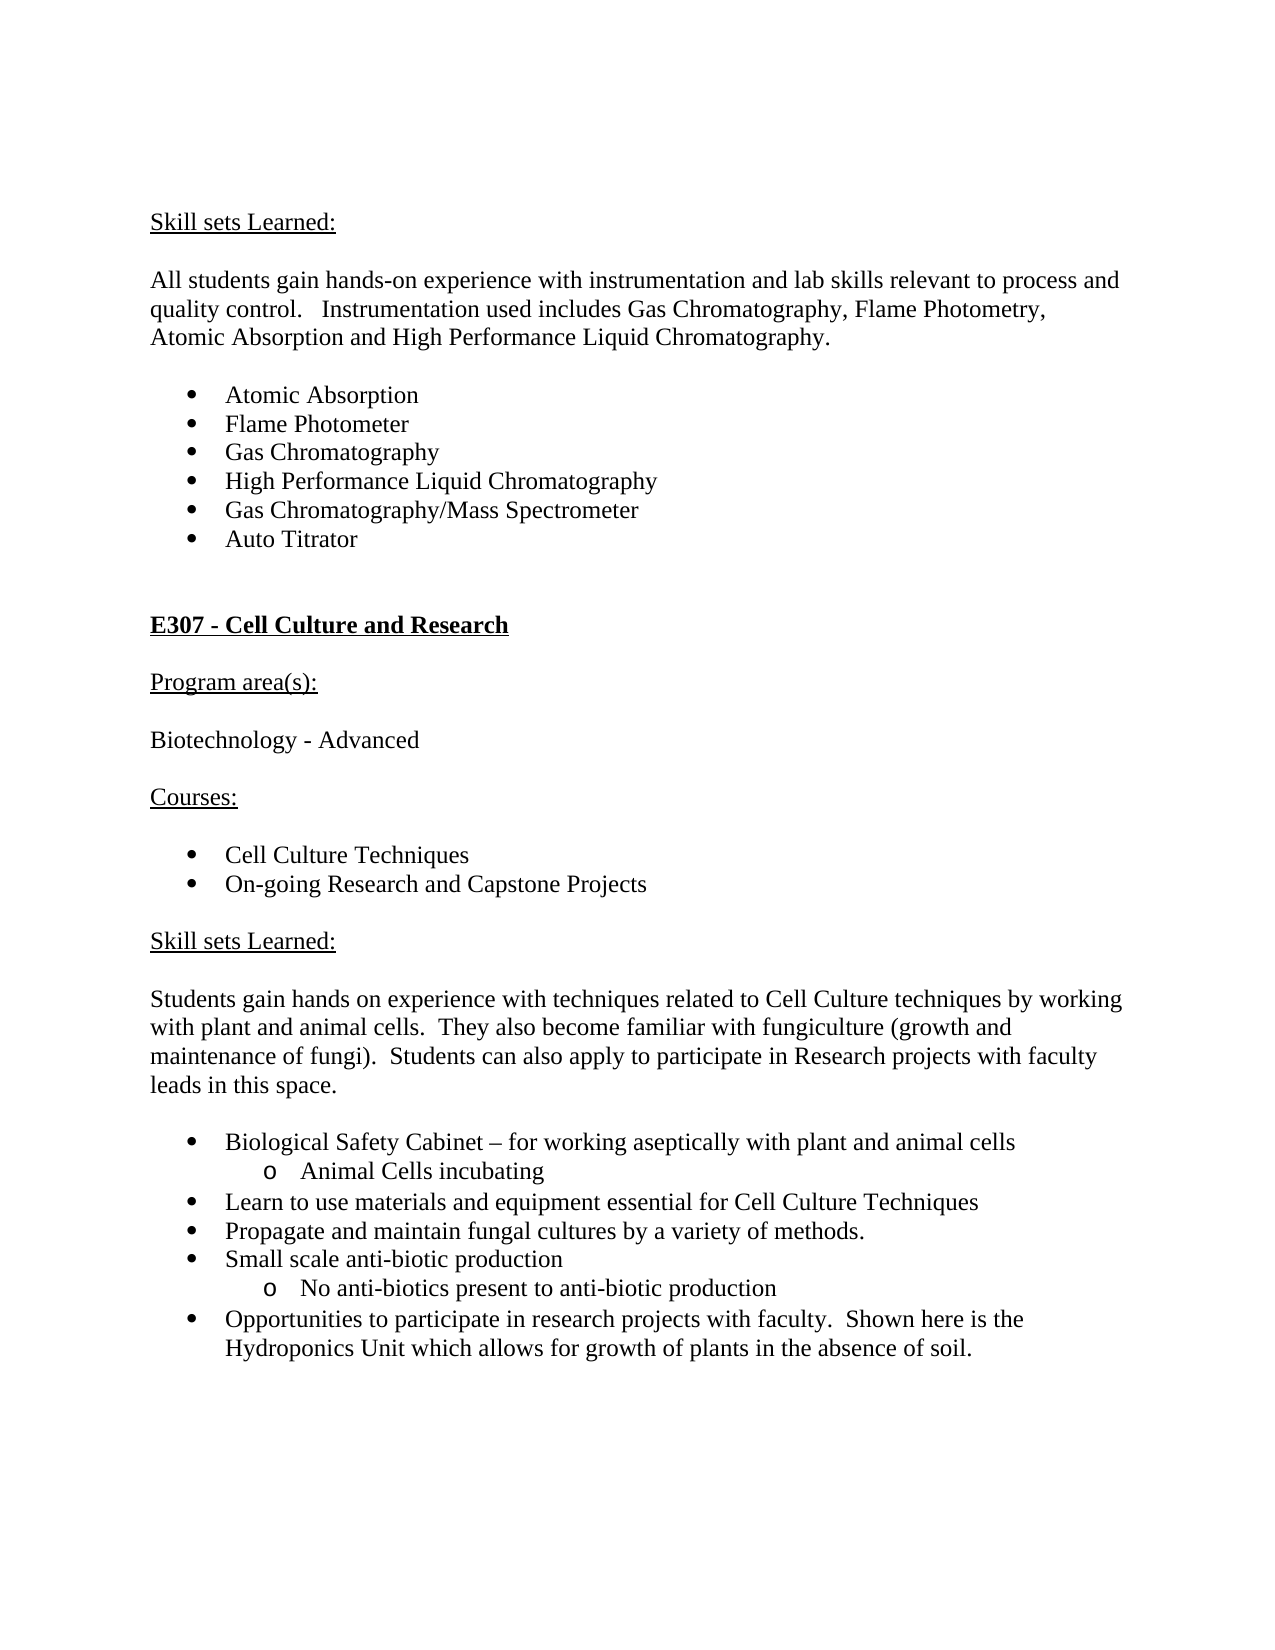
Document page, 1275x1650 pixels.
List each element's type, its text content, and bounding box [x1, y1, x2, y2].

text E307 - Cell Culture and Research [150, 610, 1125, 639]
list Biological Safety Cabinet – for working aseptically with plant and animal cells [187, 1127, 1125, 1156]
text Courses: [150, 782, 1125, 811]
text Biotechnology - Advanced [150, 725, 1125, 754]
list Auto Titrator [187, 524, 1125, 552]
text Students gain hands on experience with techniques related to Cell Culture techniques by working with plant and animal cells. They also become familiar with fungiculture (growth and maintenance of fungi). Students can also apply to participate in Research projects with faculty leads in this space. [150, 984, 1125, 1099]
list On-going Research and Capstone Projects [187, 869, 1125, 897]
text All students gain hands-on experience with instrumentation and lab skills relevant to process and quality control. Instrumentation used includes Gas Chromatography, Flame Photometry, Atomic Absorption and High Performance Liquid Chromatography. [150, 265, 1125, 351]
text Program area(s): [150, 667, 1125, 696]
list Propagate and maintain fungal cultures by a variety of methods. [187, 1216, 1125, 1244]
list Small scale anti-biotic production [187, 1244, 1125, 1273]
list Flame Photometer [187, 409, 1125, 437]
list Cell Culture Techniques [187, 840, 1125, 869]
list High Performance Liquid Chromatography [187, 466, 1125, 495]
list Learn to use materials and equipment essential for Cell Culture Techniques [187, 1187, 1125, 1216]
text Skill sets Learned: [150, 926, 1125, 955]
list No anti-biotics present to anti-biotic production [262, 1273, 1125, 1304]
list Gas Chromatography [187, 437, 1125, 466]
list Animal Cells incubating [262, 1156, 1125, 1187]
text Skill sets Learned: [150, 207, 1125, 236]
list Opportunities to participate in research projects with faculty. Shown here is the Hydroponics Unit which allows for growth of plants in the absence of soil. [187, 1304, 1125, 1362]
list Gas Chromatography/Mass Spectrometer [187, 495, 1125, 524]
list Atomic Absorption [187, 380, 1125, 409]
